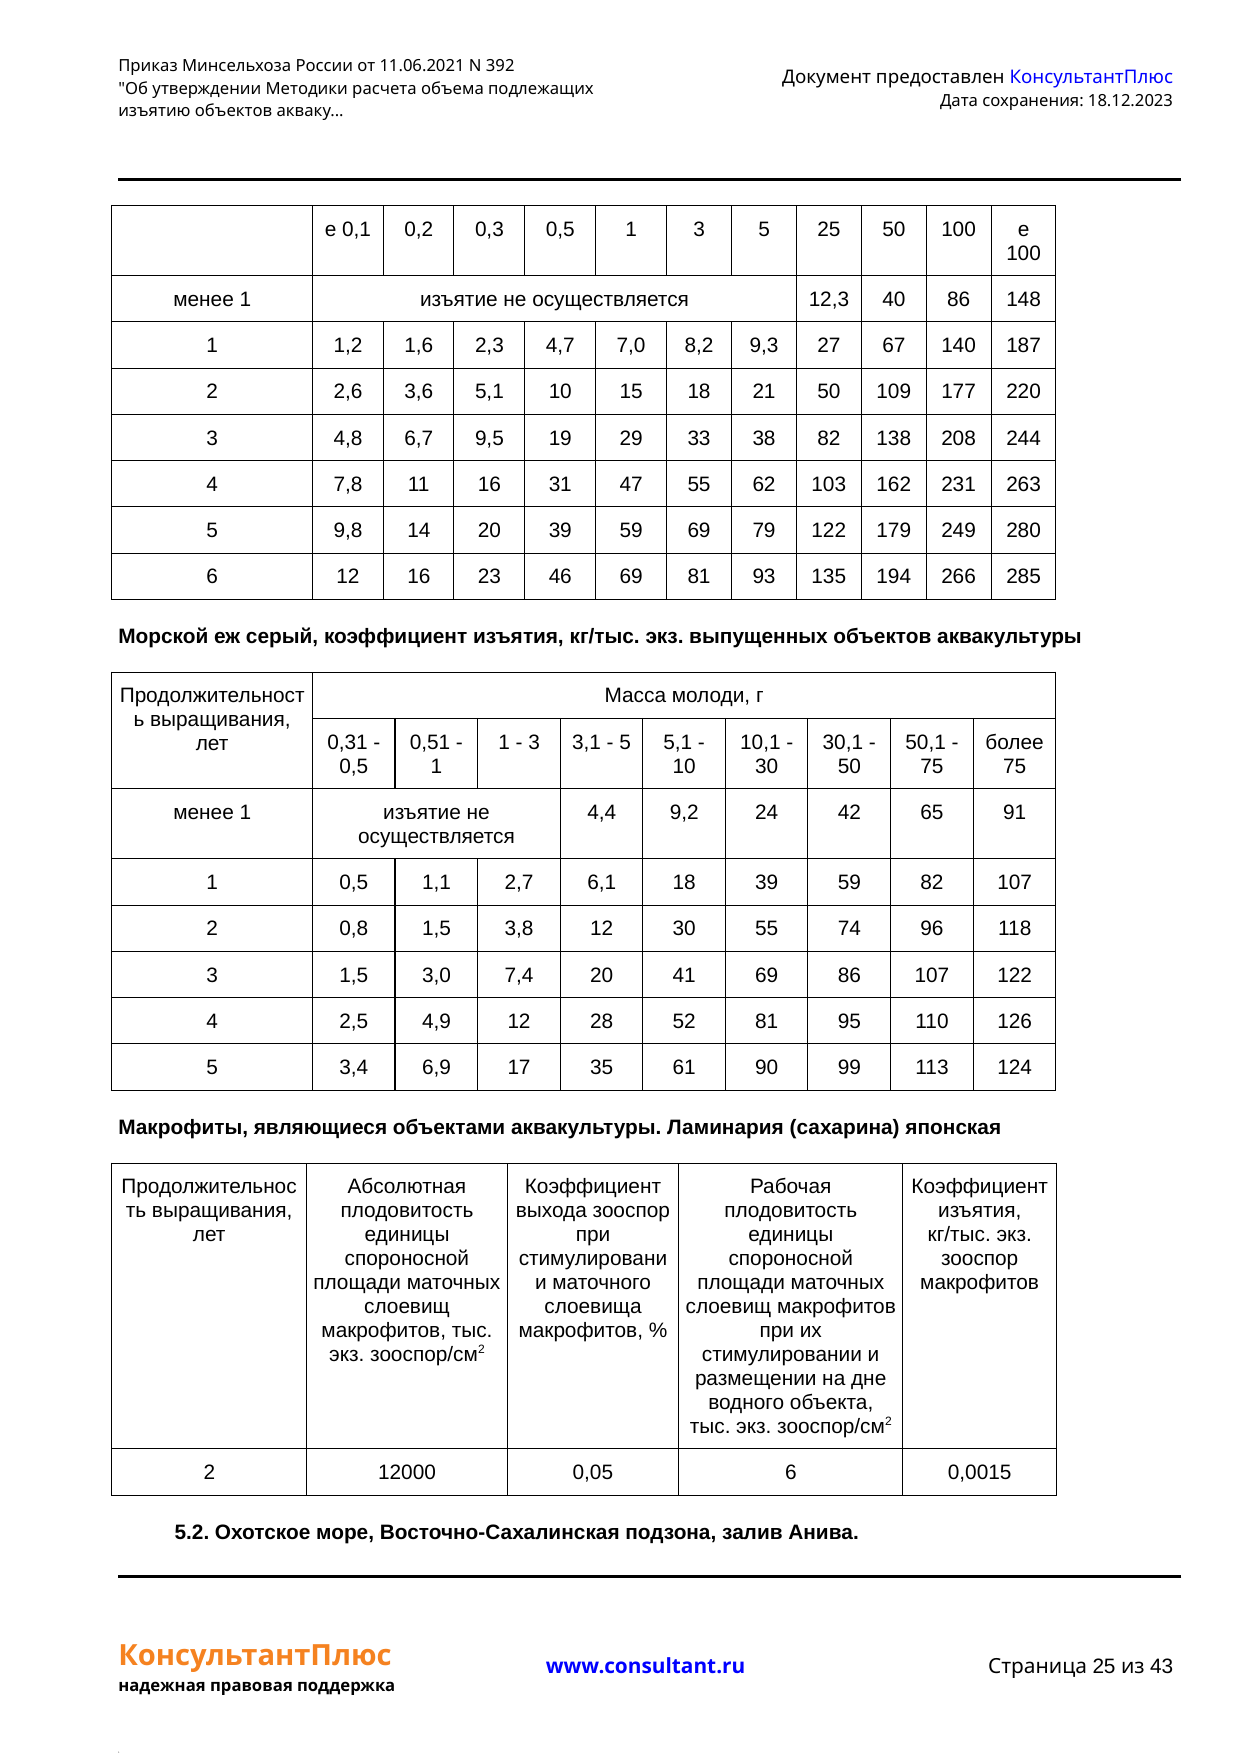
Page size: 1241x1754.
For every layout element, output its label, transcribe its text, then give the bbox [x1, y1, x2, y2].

table_cell 6 [112, 554, 312, 599]
table_cell 122 [974, 952, 1055, 997]
table_cell 67 [862, 322, 926, 367]
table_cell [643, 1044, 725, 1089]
table_cell 86 [808, 952, 890, 997]
table_cell 30,1 - 50 [808, 719, 890, 788]
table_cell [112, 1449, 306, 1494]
table_cell 118 [974, 906, 1055, 951]
table_cell 138 [862, 415, 926, 460]
table_cell 42 [808, 789, 890, 858]
table_cell 179 [862, 507, 926, 552]
table_cell 2 [112, 369, 312, 414]
table_cell 82 [797, 415, 861, 460]
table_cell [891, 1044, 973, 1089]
table_cell 3,1 - 5 [732, 206, 796, 275]
table_cell 266 [927, 554, 991, 599]
table_cell 2,5 [313, 998, 394, 1043]
table_cell 62 [732, 461, 796, 506]
table_cell 5 [112, 1044, 312, 1089]
table_cell 19 [525, 415, 595, 460]
table_cell 38 [732, 415, 796, 460]
table_cell 95 [808, 998, 890, 1043]
table_cell 10,1 - 30 [726, 719, 807, 788]
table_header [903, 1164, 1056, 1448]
table_cell 3,0 [396, 952, 477, 997]
table_cell 40 [862, 276, 926, 321]
table_cell 3,6 [384, 369, 453, 414]
table_cell 59 [808, 859, 890, 904]
table_cell 1,6 [384, 322, 453, 367]
table_cell 249 [927, 507, 991, 552]
table_cell 107 [891, 952, 973, 997]
table_cell 12 [561, 906, 642, 951]
table_cell 29 [596, 415, 666, 460]
table_cell 50,1 - 75 [891, 719, 973, 788]
table_cell 4,8 [313, 415, 383, 460]
table_cell 12 [313, 554, 383, 599]
table_cell 9,2 [643, 789, 725, 858]
table_cell 1,5 [396, 906, 477, 951]
table_cell менее 0,1 [313, 206, 383, 275]
table_cell 2,6 [313, 369, 383, 414]
table_cell менее 1 [112, 789, 312, 858]
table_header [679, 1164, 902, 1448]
table_cell 3,4 [313, 1044, 394, 1089]
table_header Масса молоди, г [313, 673, 1055, 718]
table_cell 93 [732, 554, 796, 599]
table_cell 4,4 [561, 789, 642, 858]
table_cell 4 [112, 461, 312, 506]
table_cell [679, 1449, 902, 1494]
table_cell 7,4 [478, 952, 560, 997]
table_cell 0,51 - 1 [596, 206, 666, 275]
table_cell 9,5 [454, 415, 524, 460]
table_cell 1,5 [313, 952, 394, 997]
table_cell 18 [667, 369, 731, 414]
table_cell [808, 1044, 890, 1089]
table_cell 3,8 [478, 906, 560, 951]
table_cell 23 [454, 554, 524, 599]
table_cell 51 - 100 [927, 206, 991, 275]
table_cell 6,1 [561, 859, 642, 904]
table_cell 140 [927, 322, 991, 367]
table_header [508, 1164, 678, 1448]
table_cell 31 [525, 461, 595, 506]
table_cell 27 [797, 322, 861, 367]
table_cell 5,1 - 10 [643, 719, 725, 788]
table_cell 2,3 [454, 322, 524, 367]
table_cell 91 [974, 789, 1055, 858]
table_cell 1,1 [396, 859, 477, 904]
table_cell 0,5 [313, 859, 394, 904]
table_cell 50 [797, 369, 861, 414]
table_cell 109 [862, 369, 926, 414]
table_cell 81 [667, 554, 731, 599]
table_cell 3,1 - 5 [561, 719, 642, 788]
title Морской еж серый, коэффициент изъятия, кг/тыс. экз. выпущенных объектов аквакультуры [118, 624, 1181, 648]
table_cell 59 [596, 507, 666, 552]
table_cell 21 [732, 369, 796, 414]
table_cell 12,3 [797, 276, 861, 321]
table_cell 6,7 [384, 415, 453, 460]
title 5.2. Охотское море, Восточно-Сахалинская подзона, залив Анива. [118, 1519, 1181, 1543]
table_cell 9,8 [313, 507, 383, 552]
table_cell 122 [797, 507, 861, 552]
table_cell 11 [384, 461, 453, 506]
table_cell 33 [667, 415, 731, 460]
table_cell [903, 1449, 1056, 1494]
table_cell 2 [112, 906, 312, 951]
table_cell 1 - 3 [478, 719, 560, 788]
table_cell 3 [112, 415, 312, 460]
table_cell 4 [112, 998, 312, 1043]
table_cell 208 [927, 415, 991, 460]
table_cell 194 [862, 554, 926, 599]
table_cell изъятие не осуществляется [313, 276, 796, 321]
table_cell 4,7 [525, 322, 595, 367]
table_cell менее 1 [112, 276, 312, 321]
table_cell 285 [992, 554, 1055, 599]
table_cell 12 [478, 998, 560, 1043]
table_cell 20 [561, 952, 642, 997]
table_cell 20 [454, 507, 524, 552]
table_cell 96 [891, 906, 973, 951]
table_cell 69 [596, 554, 666, 599]
table_cell 244 [992, 415, 1055, 460]
table_cell 280 [992, 507, 1055, 552]
table_cell 69 [667, 507, 731, 552]
table_cell 0,1 - 0,2 [384, 206, 453, 275]
title Макрофиты, являющиеся объектами аквакультуры. Ламинария (сахарина) японская [118, 1114, 1181, 1138]
table_cell 110 [891, 998, 973, 1043]
table_cell 0,51 - 1 [396, 719, 477, 788]
table_cell более 75 [974, 719, 1055, 788]
table_cell 0,21 - 0,3 [454, 206, 524, 275]
table_cell 5,1 [454, 369, 524, 414]
table_cell 0,31 - 0,5 [525, 206, 595, 275]
table_cell 3 [112, 952, 312, 997]
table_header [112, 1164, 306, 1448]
table_cell 5,1 - 25 [797, 206, 861, 275]
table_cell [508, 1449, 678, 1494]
table_cell 263 [992, 461, 1055, 506]
table_cell 135 [797, 554, 861, 599]
table_cell 46 [525, 554, 595, 599]
table_cell 9,3 [732, 322, 796, 367]
table_cell 5 [112, 507, 312, 552]
table_cell 2,7 [478, 859, 560, 904]
table_cell 231 [927, 461, 991, 506]
table_cell 107 [974, 859, 1055, 904]
table_cell 16 [454, 461, 524, 506]
table_cell 55 [667, 461, 731, 506]
table_cell 81 [726, 998, 807, 1043]
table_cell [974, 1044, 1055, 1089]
table_cell 79 [732, 507, 796, 552]
table_cell 7,8 [313, 461, 383, 506]
table_cell 74 [808, 906, 890, 951]
table_cell 17 [478, 1044, 560, 1089]
table_cell 18 [643, 859, 725, 904]
table_cell 103 [797, 461, 861, 506]
table_cell 162 [862, 461, 926, 506]
table_cell 1 [112, 322, 312, 367]
table_cell 7,0 [596, 322, 666, 367]
table_cell более 100 [992, 206, 1055, 275]
table_cell 28 [561, 998, 642, 1043]
table_cell изъятие не осуществляется [313, 789, 560, 858]
table_cell 86 [927, 276, 991, 321]
table_cell 126 [974, 998, 1055, 1043]
table_cell 82 [891, 859, 973, 904]
table_cell 41 [643, 952, 725, 997]
table_cell 0,8 [313, 906, 394, 951]
table_cell 39 [525, 507, 595, 552]
table_cell 1,2 [313, 322, 383, 367]
table_cell 16 [384, 554, 453, 599]
table_cell 4,9 [396, 998, 477, 1043]
table_cell 65 [891, 789, 973, 858]
table_cell 177 [927, 369, 991, 414]
table_cell 15 [596, 369, 666, 414]
table_cell 6,9 [396, 1044, 477, 1089]
table_cell 1,1 - 3 [667, 206, 731, 275]
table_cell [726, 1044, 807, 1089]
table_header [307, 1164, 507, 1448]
table_cell 8,2 [667, 322, 731, 367]
table_cell 10 [525, 369, 595, 414]
table_header Продолжительность выращивания, лет [112, 673, 312, 788]
table_cell 55 [726, 906, 807, 951]
table_cell 26 - 50 [862, 206, 926, 275]
table_cell 39 [726, 859, 807, 904]
table_cell 47 [596, 461, 666, 506]
table_cell 187 [992, 322, 1055, 367]
table_cell 220 [992, 369, 1055, 414]
table_cell 52 [643, 998, 725, 1043]
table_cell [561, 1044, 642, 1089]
table_cell 24 [726, 789, 807, 858]
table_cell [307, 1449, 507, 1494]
table_cell 14 [384, 507, 453, 552]
table_cell 148 [992, 276, 1055, 321]
table_cell 30 [643, 906, 725, 951]
table_cell 1 [112, 859, 312, 904]
table_cell 0,31 - 0,5 [313, 719, 394, 788]
table_cell 69 [726, 952, 807, 997]
